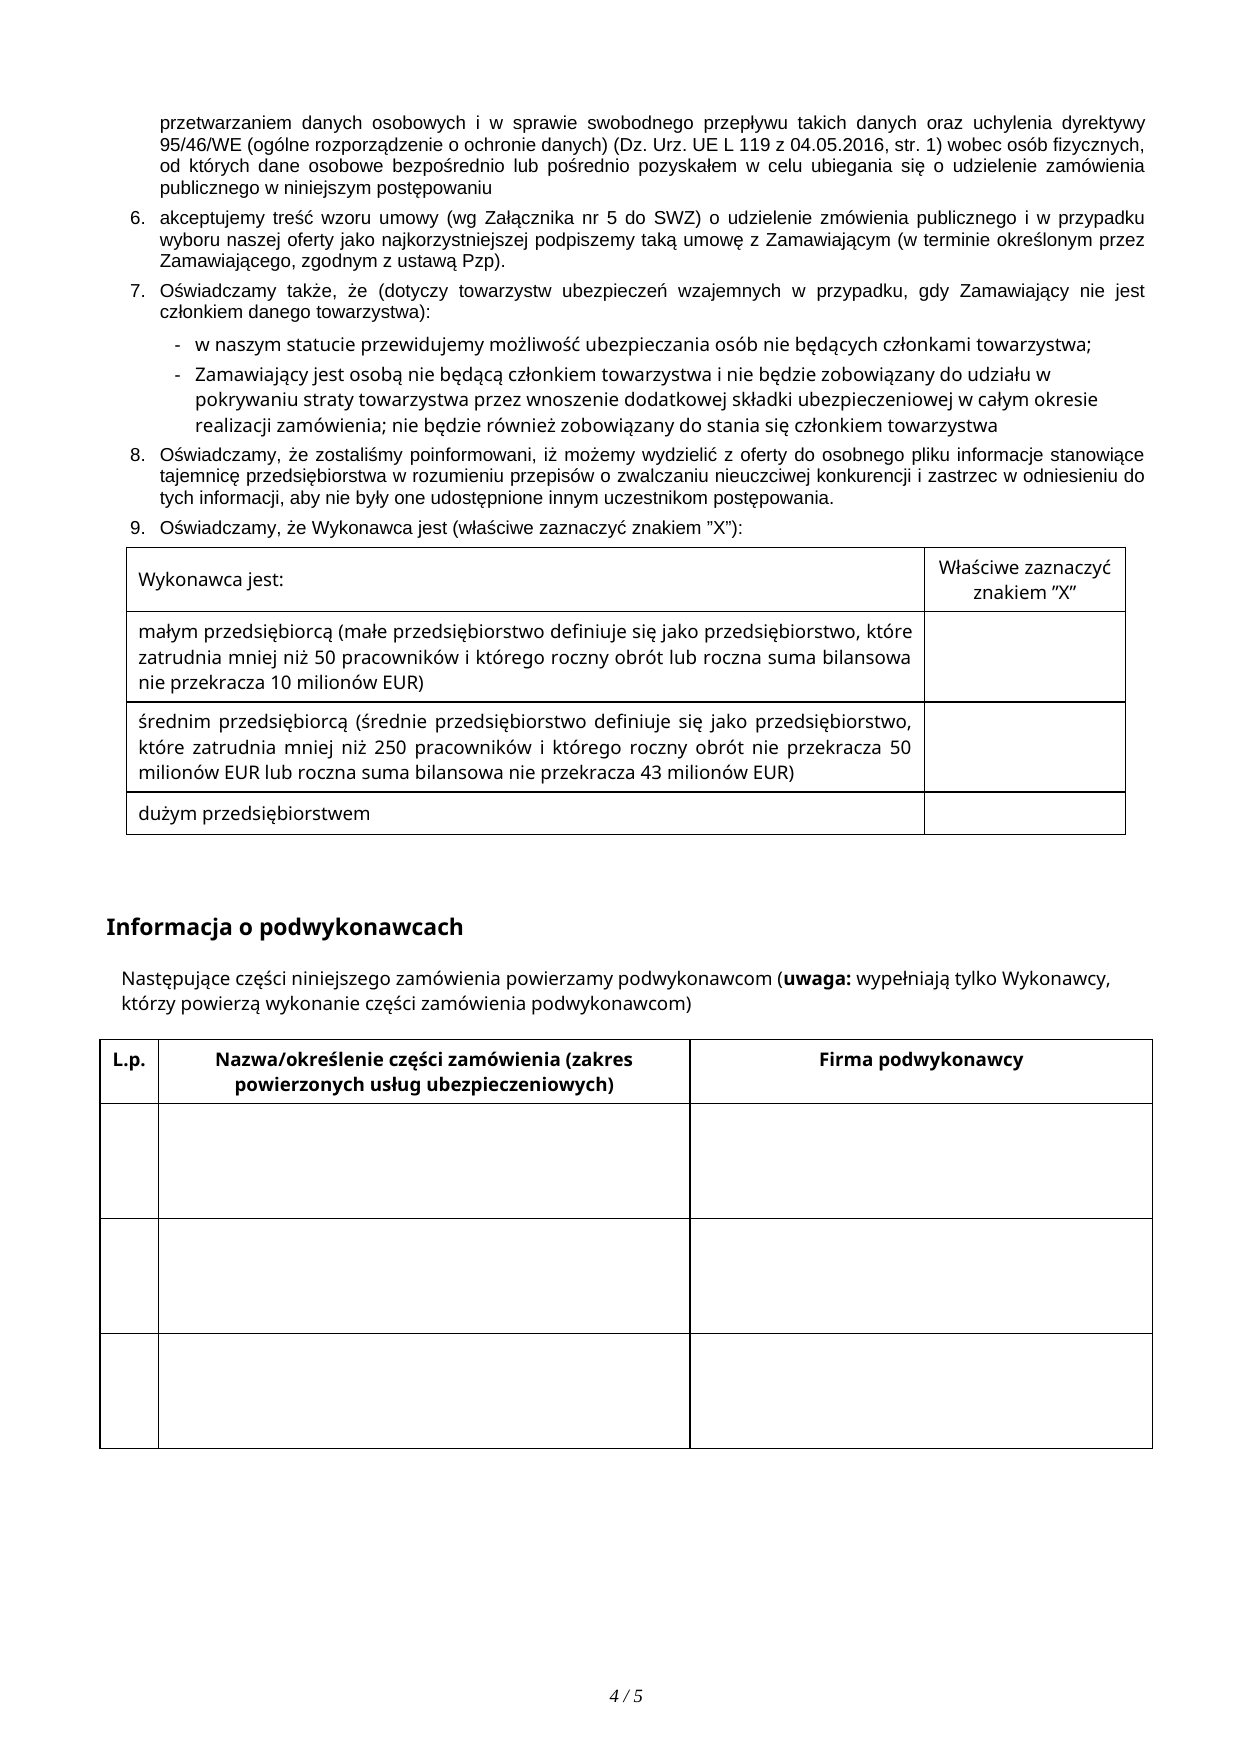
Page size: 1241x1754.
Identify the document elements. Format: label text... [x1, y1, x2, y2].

table_cell [691, 1219, 1152, 1333]
list Oświadczamy, że Wykonawca jest (właściwe zaznaczyć znakiem ”X”): [130, 517, 1146, 538]
list akceptujemy treść wzoru umowy (wg Załącznika nr 5 do SWZ) o udzielenie zmówienia publicznego i w przypadku wyboru naszej oferty jako najkorzystniejszej podpiszemy taką umowę z Zamawiającym (w terminie określonym przez Zamawiającego, zgodnym z ustawą Pzp). [130, 207, 1146, 271]
table_cell [925, 612, 1125, 701]
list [130, 112, 1146, 198]
table_cell małym przedsiębiorcą (małe przedsiębiorstwo definiuje się jako przedsiębiorstwo, które zatrudnia mniej niż 50 pracowników i którego roczny obrót lub roczna suma bilansowa nie przekracza 10 milionów EUR) [127, 612, 924, 701]
table_cell dużym przedsiębiorstwem [127, 793, 924, 833]
list Oświadczamy także, że (dotyczy towarzystw ubezpieczeń wzajemnych w przypadku, gdy Zamawiający nie jest członkiem danego towarzystwa): [130, 280, 1146, 323]
table_header Wykonawca jest: [127, 548, 924, 611]
table_cell [159, 1219, 689, 1333]
table_cell [691, 1104, 1152, 1218]
table_cell [159, 1334, 689, 1448]
text Informacja o podwykonawcach [106, 911, 1146, 942]
table_cell [691, 1334, 1152, 1448]
table_cell [159, 1104, 689, 1218]
table_cell [925, 703, 1125, 791]
table_header Nazwa/określenie części zamówienia (zakres powierzonych usług ubezpieczeniowych) [159, 1040, 689, 1103]
text Następujące części niniejszego zamówienia powierzamy podwykonawcom (uwaga: wypełniają tylko Wykonawcy, którzy powierzą wykonanie części zamówienia podwykonawcom) [121, 965, 1146, 1016]
table_cell [101, 1104, 158, 1218]
table_header Właściwe zaznaczyć znakiem ”X” [925, 548, 1125, 611]
table_cell średnim przedsiębiorcą (średnie przedsiębiorstwo definiuje się jako przedsiębiorstwo, które zatrudnia mniej niż 250 pracowników i którego roczny obrót nie przekracza 50 milionów EUR lub roczna suma bilansowa nie przekracza 43 milionów EUR) [127, 703, 924, 791]
list Oświadczamy, że zostaliśmy poinformowani, iż możemy wydzielić z oferty do osobnego pliku informacje stanowiące tajemnicę przedsiębiorstwa w rozumieniu przepisów o zwalczaniu nieuczciwej konkurencji i zastrzec w odniesieniu do tych informacji, aby nie były one udostępnione innym uczestnikom postępowania. [130, 444, 1146, 508]
table_cell [101, 1334, 158, 1448]
table_header Firma podwykonawcy [691, 1040, 1152, 1103]
table_header L.p. [101, 1040, 158, 1103]
text - Zamawiający jest osobą nie będącą członkiem towarzystwa i nie będzie zobowiązany do udziału w pokrywaniu straty towarzystwa przez wnoszenie dodatkowej składki ubezpieczeniowej w całym okresie realizacji zamówienia; nie będzie również zobowiązany do stania się członkiem towarzystwa [174, 361, 1146, 437]
table_cell [925, 793, 1125, 833]
table_cell [101, 1219, 158, 1333]
text - w naszym statucie przewidujemy możliwość ubezpieczania osób nie będących członkami towarzystwa; [174, 331, 1146, 357]
